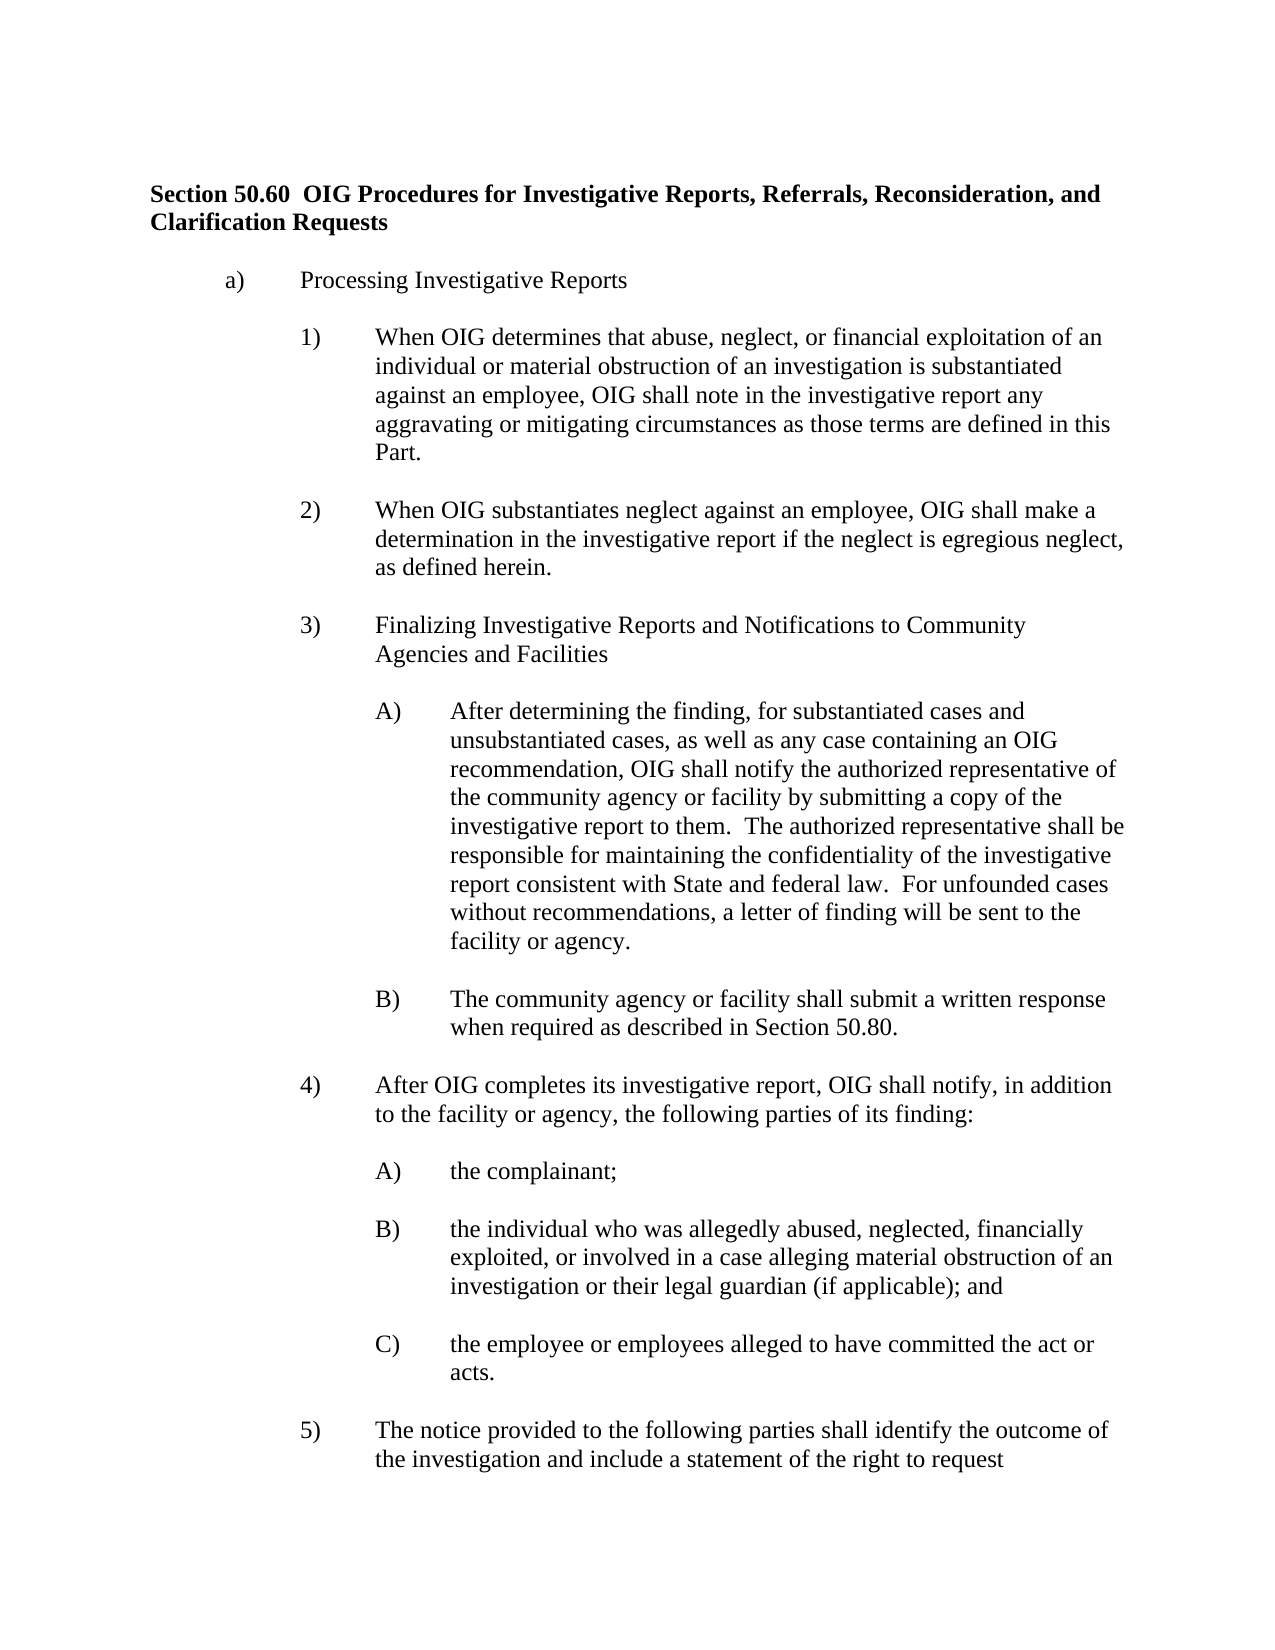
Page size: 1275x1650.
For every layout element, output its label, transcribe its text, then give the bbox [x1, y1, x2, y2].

text B) The community agency or facility shall submit a written response when required as described in Section 50.80. [375, 984, 1125, 1041]
text B) the individual who was allegedly abused, neglected, financially exploited, or involved in a case alleging material obstruction of an investigation or their legal guardian (if applicable); and [375, 1214, 1125, 1300]
text A) After determining the finding, for substantiated cases and unsubstantiated cases, as well as any case containing an OIG recommendation, OIG shall notify the authorized representative of the community agency or facility by submitting a copy of the investigative report to them. The authorized representative shall be responsible for maintaining the confidentiality of the investigative report consistent with State and federal law. For unfounded cases without recommendations, a letter of finding will be sent to the facility or agency. [375, 696, 1125, 955]
text 4) After OIG completes its investigative report, OIG shall notify, in addition to the facility or agency, the following parties of its finding: [300, 1070, 1125, 1127]
text 1) When OIG determines that abuse, neglect, or financial exploitation of an individual or material obstruction of an investigation is substantiated against an employee, OIG shall note in the investigative report any aggravating or mitigating circumstances as those terms are defined in this Part. [300, 322, 1125, 466]
text A) the complainant; [375, 1156, 1125, 1185]
text a) Processing Investigative Reports [225, 265, 1125, 294]
text Section 50.60 OIG Procedures for Investigative Reports, Referrals, Reconsideration, and Clarification Requests [150, 179, 1125, 236]
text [300, 1415, 1125, 1472]
text 2) When OIG substantiates neglect against an employee, OIG shall make a determination in the investigative report if the neglect is egregious neglect, as defined herein. [300, 495, 1125, 581]
text 3) Finalizing Investigative Reports and Notifications to Community Agencies and Facilities [300, 610, 1125, 667]
text C) the employee or employees alleged to have committed the act or acts. [375, 1329, 1125, 1386]
